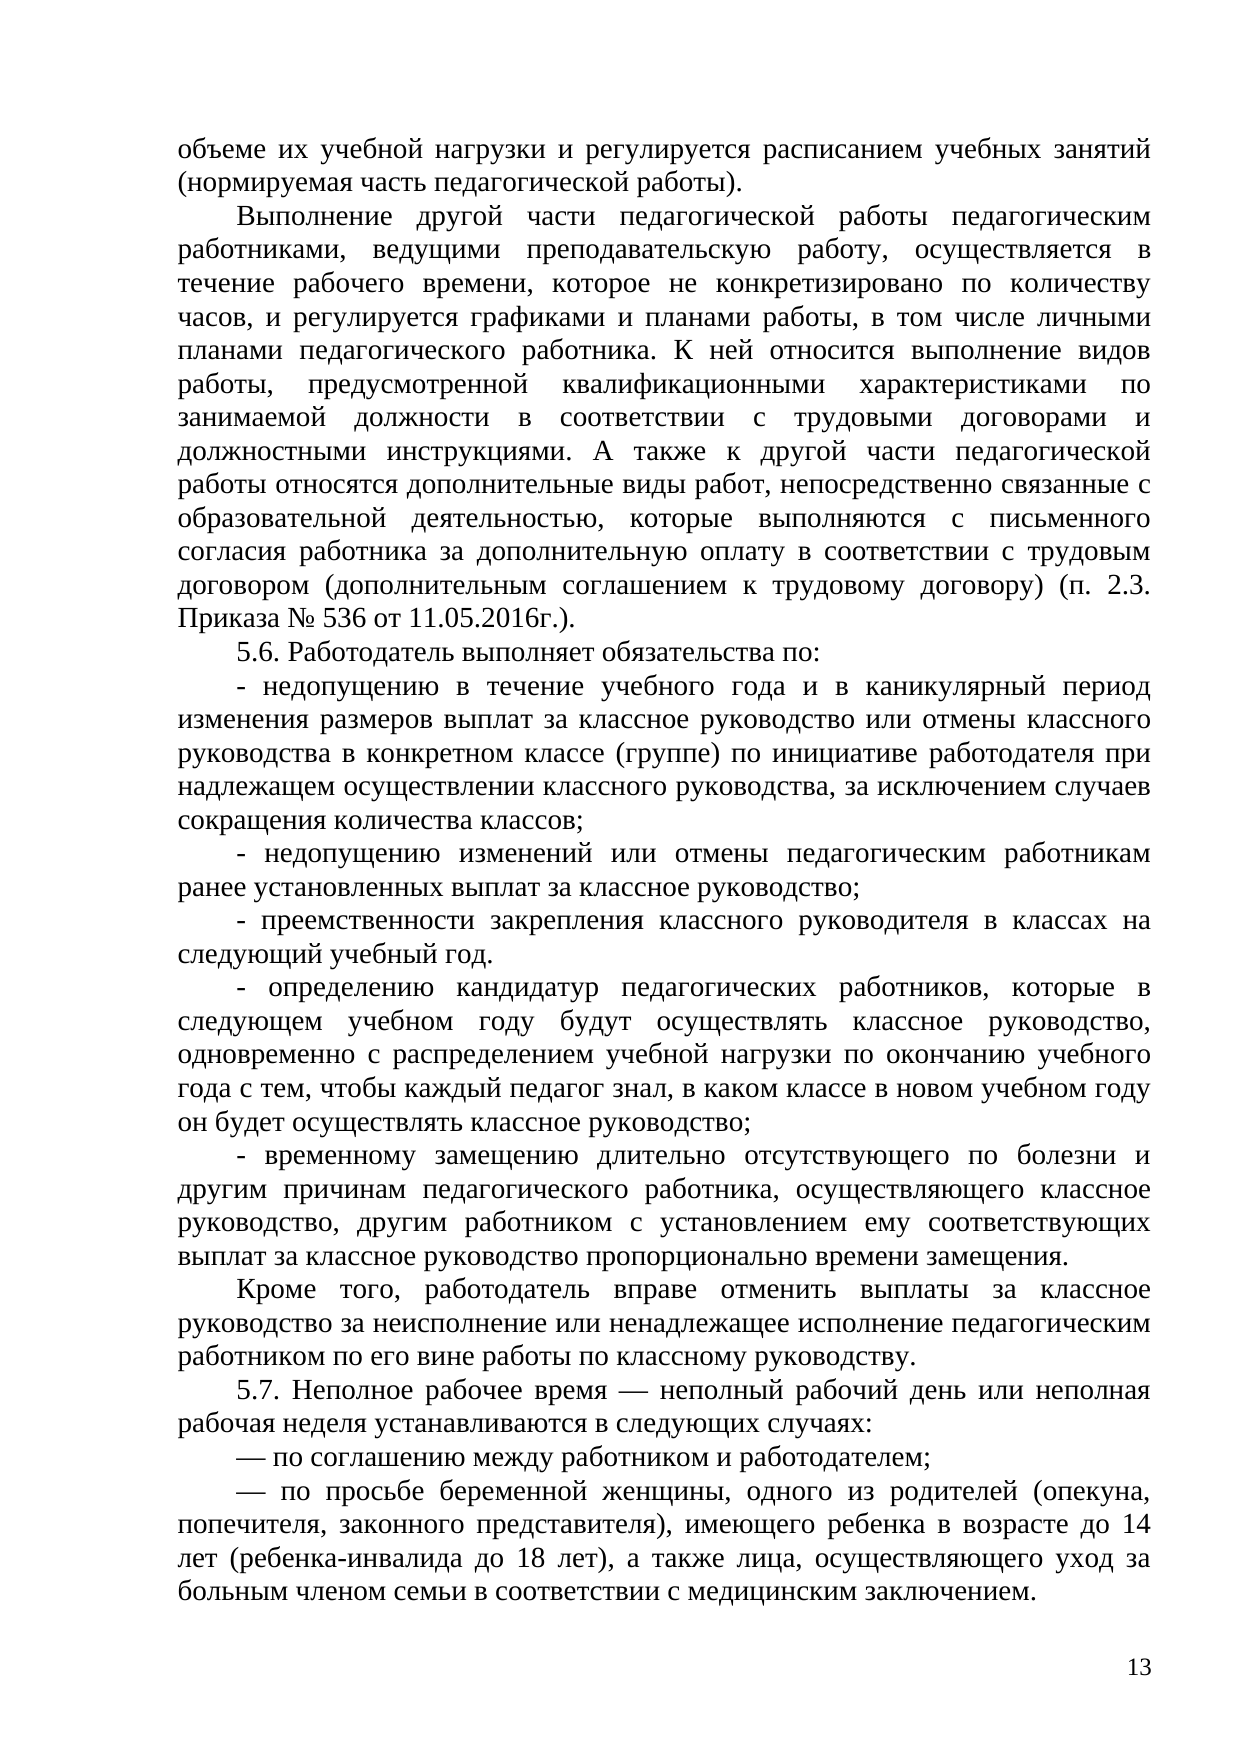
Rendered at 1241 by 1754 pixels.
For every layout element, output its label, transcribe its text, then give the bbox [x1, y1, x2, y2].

text - недопущению изменений или отмены педагогическим работникам ранее установленных выплат за классное руководство; [177, 835, 1152, 902]
text Кроме того, работодатель вправе отменить выплаты за классное руководство за неисполнение или ненадлежащее исполнение педагогическим работником по его вине работы по классному руководству. [177, 1271, 1152, 1372]
text — по просьбе беременной женщины, одного из родителей (опекуна, попечителя, законного представителя), имеющего ребенка в возрасте до 14 лет (ребенка-инвалида до 18 лет), а также лица, осуществляющего уход за больным членом семьи в соответствии с медицинским заключением. [177, 1473, 1152, 1607]
text - преемственности закрепления классного руководителя в классах на следующий учебный год. [177, 902, 1152, 969]
text - временному замещению длительно отсутствующего по болезни и другим причинам педагогического работника, осуществляющего классное руководство, другим работником с установлением ему соответствующих выплат за классное руководство пропорционально времени замещения. [177, 1137, 1152, 1271]
text 5.6. Работодатель выполняет обязательства по: [177, 634, 1152, 668]
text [177, 131, 1152, 198]
text — по соглашению между работником и работодателем; [177, 1439, 1152, 1473]
text Выполнение другой части педагогической работы педагогическим работниками, ведущими преподавательскую работу, осуществляется в течение рабочего времени, которое не конкретизировано по количеству часов, и регулируется графиками и планами работы, в том числе личными планами педагогического работника. К ней относится выполнение видов работы, предусмотренной квалификационными характеристиками по занимаемой должности в соответствии с трудовыми договорами и должностными инструкциями. А также к другой части педагогической работы относятся дополнительные виды работ, непосредственно связанные с образовательной деятельностью, которые выполняются с письменного согласия работника за дополнительную оплату в соответствии с трудовым договором (дополнительным соглашением к трудовому договору) (п. 2.3. Приказа № 536 от 11.05.2016г.). [177, 198, 1152, 634]
text - недопущению в течение учебного года и в каникулярный период изменения размеров выплат за классное руководство или отмены классного руководства в конкретном классе (группе) по инициативе работодателя при надлежащем осуществлении классного руководства, за исключением случаев сокращения количества классов; [177, 668, 1152, 835]
text 5.7. Неполное рабочее время — неполный рабочий день или неполная рабочая неделя устанавливаются в следующих случаях: [177, 1372, 1152, 1439]
text - определению кандидатур педагогических работников, которые в следующем учебном году будут осуществлять классное руководство, одновременно с распределением учебной нагрузки по окончанию учебного года с тем, чтобы каждый педагог знал, в каком классе в новом учебном году он будет осуществлять классное руководство; [177, 969, 1152, 1137]
